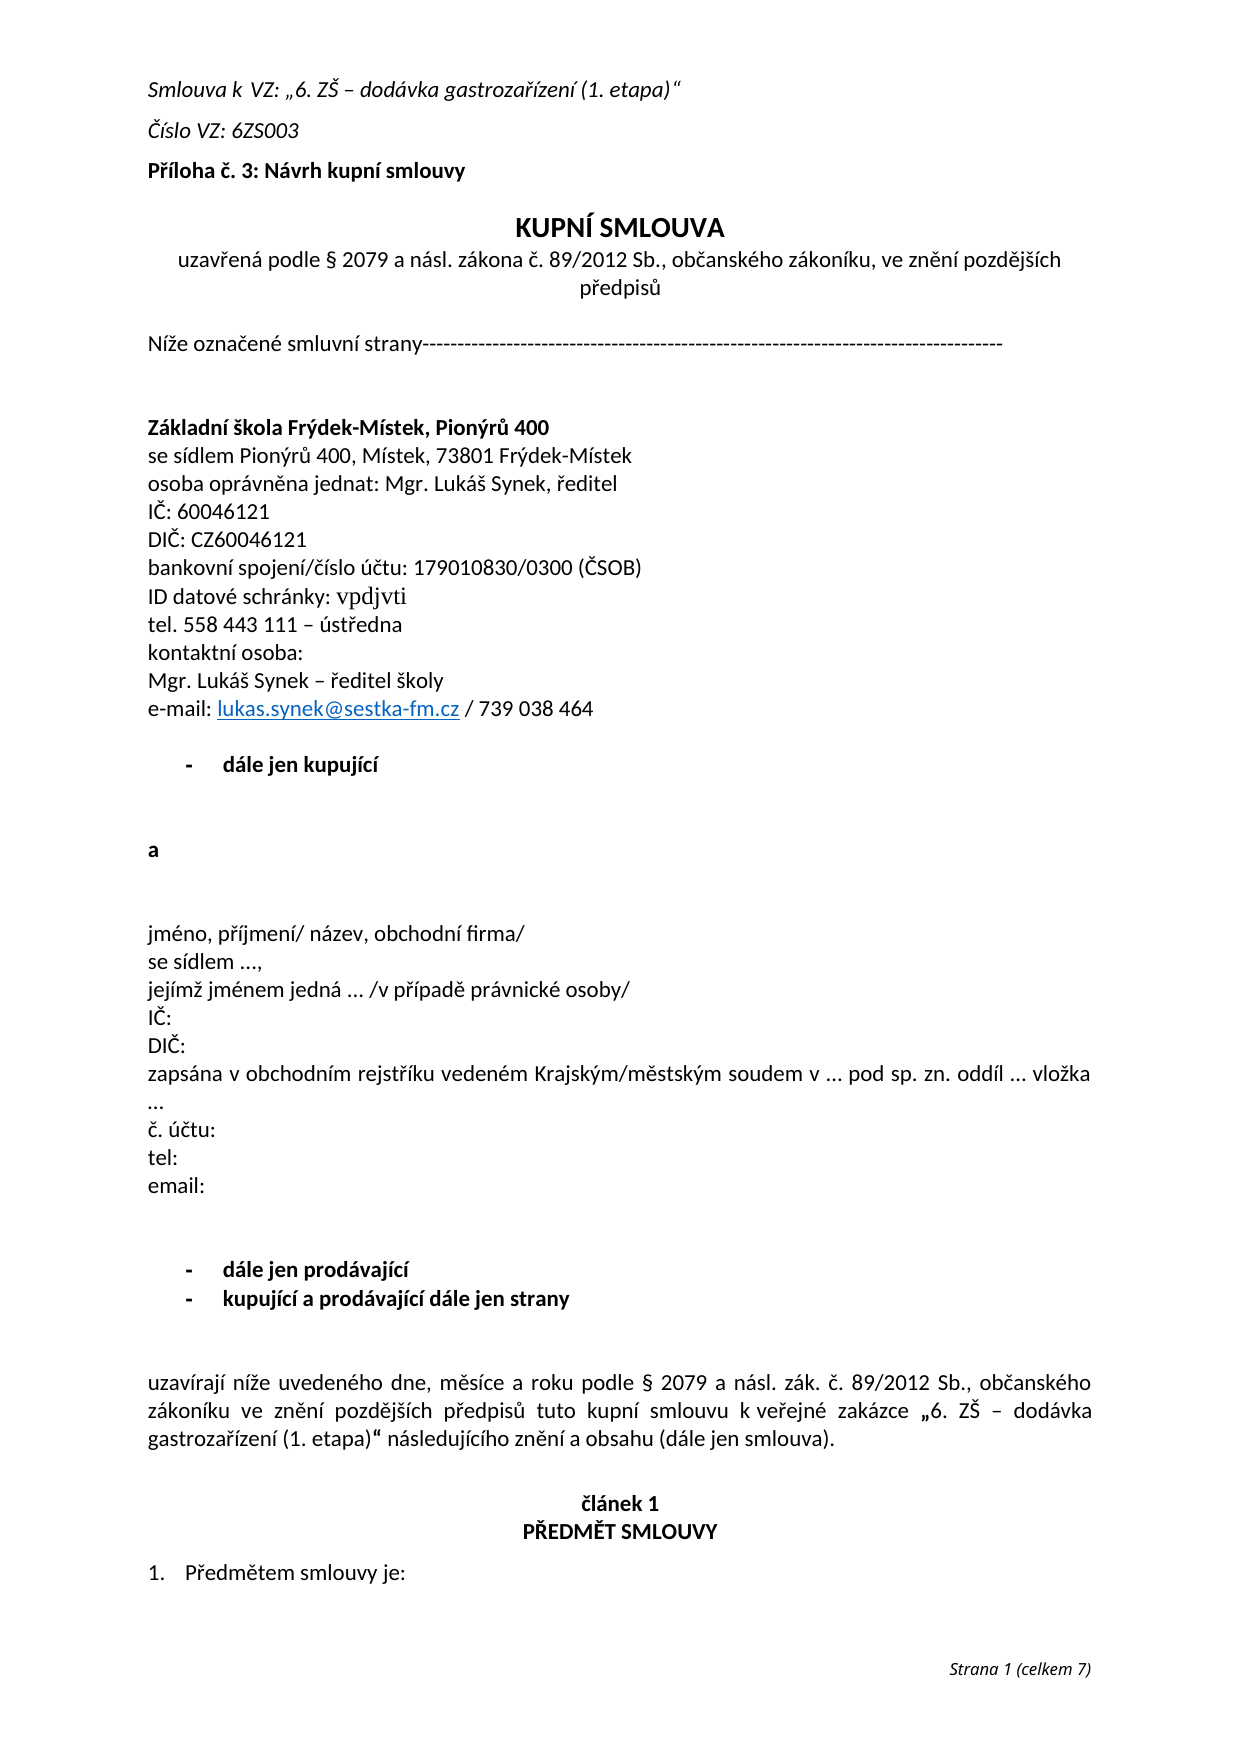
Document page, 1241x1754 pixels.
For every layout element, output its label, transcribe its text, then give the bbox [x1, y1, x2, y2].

text jejímž jménem jedná ... /v případě právnické osoby/ [148, 975, 1093, 1003]
list kupující a prodávající dále jen strany [185, 1284, 1093, 1312]
text článek 1 [148, 1489, 1093, 1517]
text IČ: 60046121 [148, 497, 1093, 525]
text PŘEDMĚT SMLOUVY [148, 1517, 1093, 1545]
text Základní škola Frýdek-Místek, Pionýrů 400 [148, 413, 1093, 441]
text uzavírají níže uvedeného dne, měsíce a roku podle § 2079 a násl. zák. č. 89/2012 Sb., občanského zákoníku ve znění pozdějších předpisů tuto kupní smlouvu k veřejné zakázce „6. ZŠ – dodávka gastrozařízení (1. etapa)“ následujícího znění a obsahu (dále jen smlouva). [148, 1368, 1093, 1452]
text Příloha č. 3: Návrh kupní smlouvy [148, 156, 1093, 184]
text IČ: [148, 1003, 1093, 1031]
text e-mail: lukas.synek@sestka-fm.cz / 739 038 464 [148, 694, 1093, 722]
text bankovní spojení/číslo účtu: 179010830/0300 (ČSOB) [148, 553, 1093, 581]
text se sídlem ..., [148, 947, 1093, 975]
list dále jen kupující [185, 751, 1093, 778]
text tel: [148, 1143, 1093, 1172]
text KUPNÍ SMLOUVA [148, 209, 1093, 245]
text č. účtu: [148, 1116, 1093, 1143]
text uzavřená podle § 2079 a násl. zákona č. 89/2012 Sb., občanského zákoníku, ve znění pozdějších předpisů [148, 245, 1093, 301]
text ID datové schránky: vpdjvti [148, 581, 1093, 610]
text a [148, 835, 1093, 863]
text DIČ: CZ60046121 [148, 525, 1093, 553]
list dále jen prodávající [185, 1256, 1093, 1284]
text se sídlem Pionýrů 400, Místek, 73801 Frýdek-Místek [148, 441, 1093, 469]
text kontaktní osoba: [148, 638, 1093, 666]
text osoba oprávněna jednat: Mgr. Lukáš Synek, ředitel [148, 469, 1093, 497]
text zapsána v obchodním rejstříku vedeném Krajským/městským soudem v … pod sp. zn. oddíl … vložka … [148, 1059, 1093, 1116]
text Níže označené smluvní strany----------------------------------------------------------------------------------- [148, 329, 1093, 357]
text jméno, příjmení/ název, obchodní firma/ [148, 919, 1093, 947]
text tel. 558 443 111 – ústředna [148, 610, 1093, 638]
list Předmětem smlouvy je: [148, 1558, 1093, 1586]
text Mgr. Lukáš Synek – ředitel školy [148, 666, 1093, 694]
text DIČ: [148, 1031, 1093, 1059]
text email: [148, 1172, 1093, 1199]
